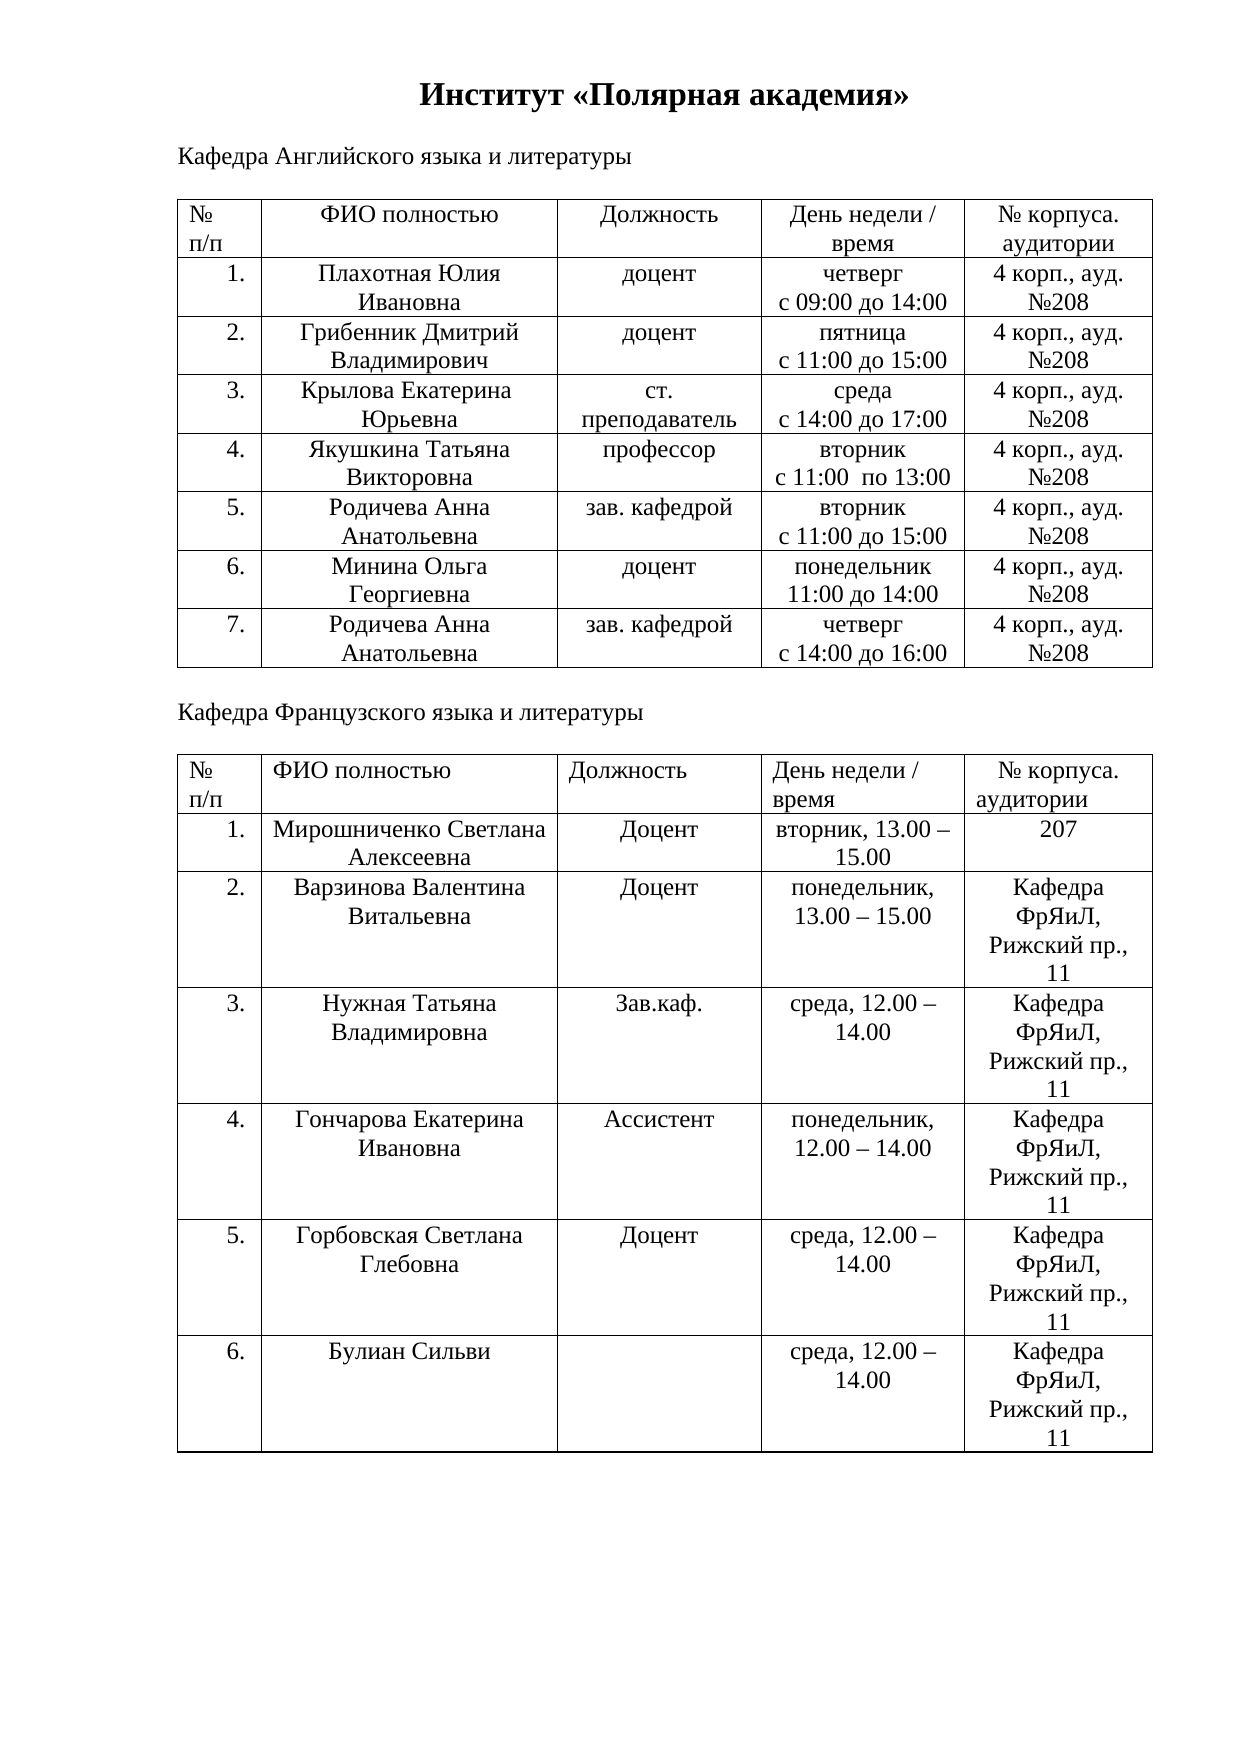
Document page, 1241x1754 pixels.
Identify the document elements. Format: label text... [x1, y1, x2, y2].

table_cell доцент [558, 551, 761, 608]
table_cell 4 корп., ауд. №208 [965, 609, 1152, 667]
table_header № корпуса. аудитории [965, 755, 1152, 813]
table_cell 4 корп., ауд. №208 [965, 492, 1152, 550]
table_header № корпуса. аудитории [965, 200, 1152, 257]
table_cell [178, 1336, 261, 1451]
table_cell Кафедра ФрЯиЛ, Рижский пр., 11 [965, 872, 1152, 987]
table_cell [178, 1220, 261, 1335]
table_cell 4 корп., ауд. №208 [965, 317, 1152, 374]
table_cell [178, 375, 261, 433]
table_cell ст. преподаватель [558, 375, 761, 433]
table_cell Кафедра ФрЯиЛ, Рижский пр., 11 [965, 1220, 1152, 1335]
table_cell доцент [558, 317, 761, 374]
table_cell четверг с 09:00 до 14:00 [762, 258, 964, 316]
table_header ФИО полностью [262, 755, 557, 813]
table_cell зав. кафедрой [558, 492, 761, 550]
table_cell Доцент [558, 1220, 761, 1335]
table_cell [178, 258, 261, 316]
table_cell понедельник 11:00 до 14:00 [762, 551, 964, 608]
table_cell Варзинова Валентина Витальевна [262, 872, 557, 987]
table_cell пятница с 11:00 до 15:00 [762, 317, 964, 374]
table_cell четверг с 14:00 до 16:00 [762, 609, 964, 667]
table_cell Булиан Сильви [262, 1336, 557, 1451]
table_cell Крылова Екатерина Юрьевна [262, 375, 557, 433]
table_cell Родичева Анна Анатольевна [262, 492, 557, 550]
table_header День недели / время [762, 200, 964, 257]
table_cell Нужная Татьяна Владимировна [262, 988, 557, 1103]
table_cell Мирошниченко Светлана Алексеевна [262, 814, 557, 871]
table_cell Грибенник Дмитрий Владимирович [262, 317, 557, 374]
table_header День недели / время [762, 755, 964, 813]
table_cell доцент [558, 258, 761, 316]
table_cell 4 корп., ауд. №208 [965, 258, 1152, 316]
table_cell Доцент [558, 814, 761, 871]
table_cell профессор [558, 434, 761, 491]
text Кафедра Французского языка и литературы [177, 697, 1152, 725]
table_cell [178, 609, 261, 667]
table_cell Гончарова Екатерина Ивановна [262, 1104, 557, 1219]
table_cell [178, 551, 261, 608]
table_cell зав. кафедрой [558, 609, 761, 667]
table_cell вторник с 11:00 до 15:00 [762, 492, 964, 550]
table_header № п/п [178, 200, 261, 257]
table_cell [558, 1336, 761, 1451]
table_cell [178, 814, 261, 871]
table_cell среда с 14:00 до 17:00 [762, 375, 964, 433]
table_cell Горбовская Светлана Глебовна [262, 1220, 557, 1335]
table_header ФИО полностью [262, 200, 557, 257]
table_cell среда, 12.00 – 14.00 [762, 988, 964, 1103]
text Кафедра Английского языка и литературы [177, 141, 1152, 170]
table_cell Ассистент [558, 1104, 761, 1219]
table_cell Кафедра ФрЯиЛ, Рижский пр., 11 [965, 1336, 1152, 1451]
table_cell Кафедра ФрЯиЛ, Рижский пр., 11 [965, 1104, 1152, 1219]
table_cell понедельник, 13.00 – 15.00 [762, 872, 964, 987]
table_cell 4 корп., ауд. №208 [965, 551, 1152, 608]
table_cell [178, 1104, 261, 1219]
table_cell Зав.каф. [558, 988, 761, 1103]
table_cell среда, 12.00 – 14.00 [762, 1220, 964, 1335]
table_cell 4 корп., ауд. №208 [965, 434, 1152, 491]
table_cell [178, 872, 261, 987]
table_cell вторник, 13.00 – 15.00 [762, 814, 964, 871]
table_cell Якушкина Татьяна Викторовна [262, 434, 557, 491]
table_cell Родичева Анна Анатольевна [262, 609, 557, 667]
table_cell Минина Ольга Георгиевна [262, 551, 557, 608]
table_cell 4 корп., ауд. №208 [965, 375, 1152, 433]
table_header Должность [558, 755, 761, 813]
table_cell 207 [965, 814, 1152, 871]
table_cell [178, 317, 261, 374]
table_cell понедельник, 12.00 – 14.00 [762, 1104, 964, 1219]
table_cell [178, 434, 261, 491]
table_cell Плахотная Юлия Ивановна [262, 258, 557, 316]
table_header № п/п [178, 755, 261, 813]
table_cell среда, 12.00 – 14.00 [762, 1336, 964, 1451]
table_cell Доцент [558, 872, 761, 987]
text Институт «Полярная академия» [177, 74, 1152, 112]
table_header Должность [558, 200, 761, 257]
table_cell Кафедра ФрЯиЛ, Рижский пр., 11 [965, 988, 1152, 1103]
table_cell [178, 988, 261, 1103]
table_cell [178, 492, 261, 550]
table_cell вторник с 11:00 по 13:00 [762, 434, 964, 491]
